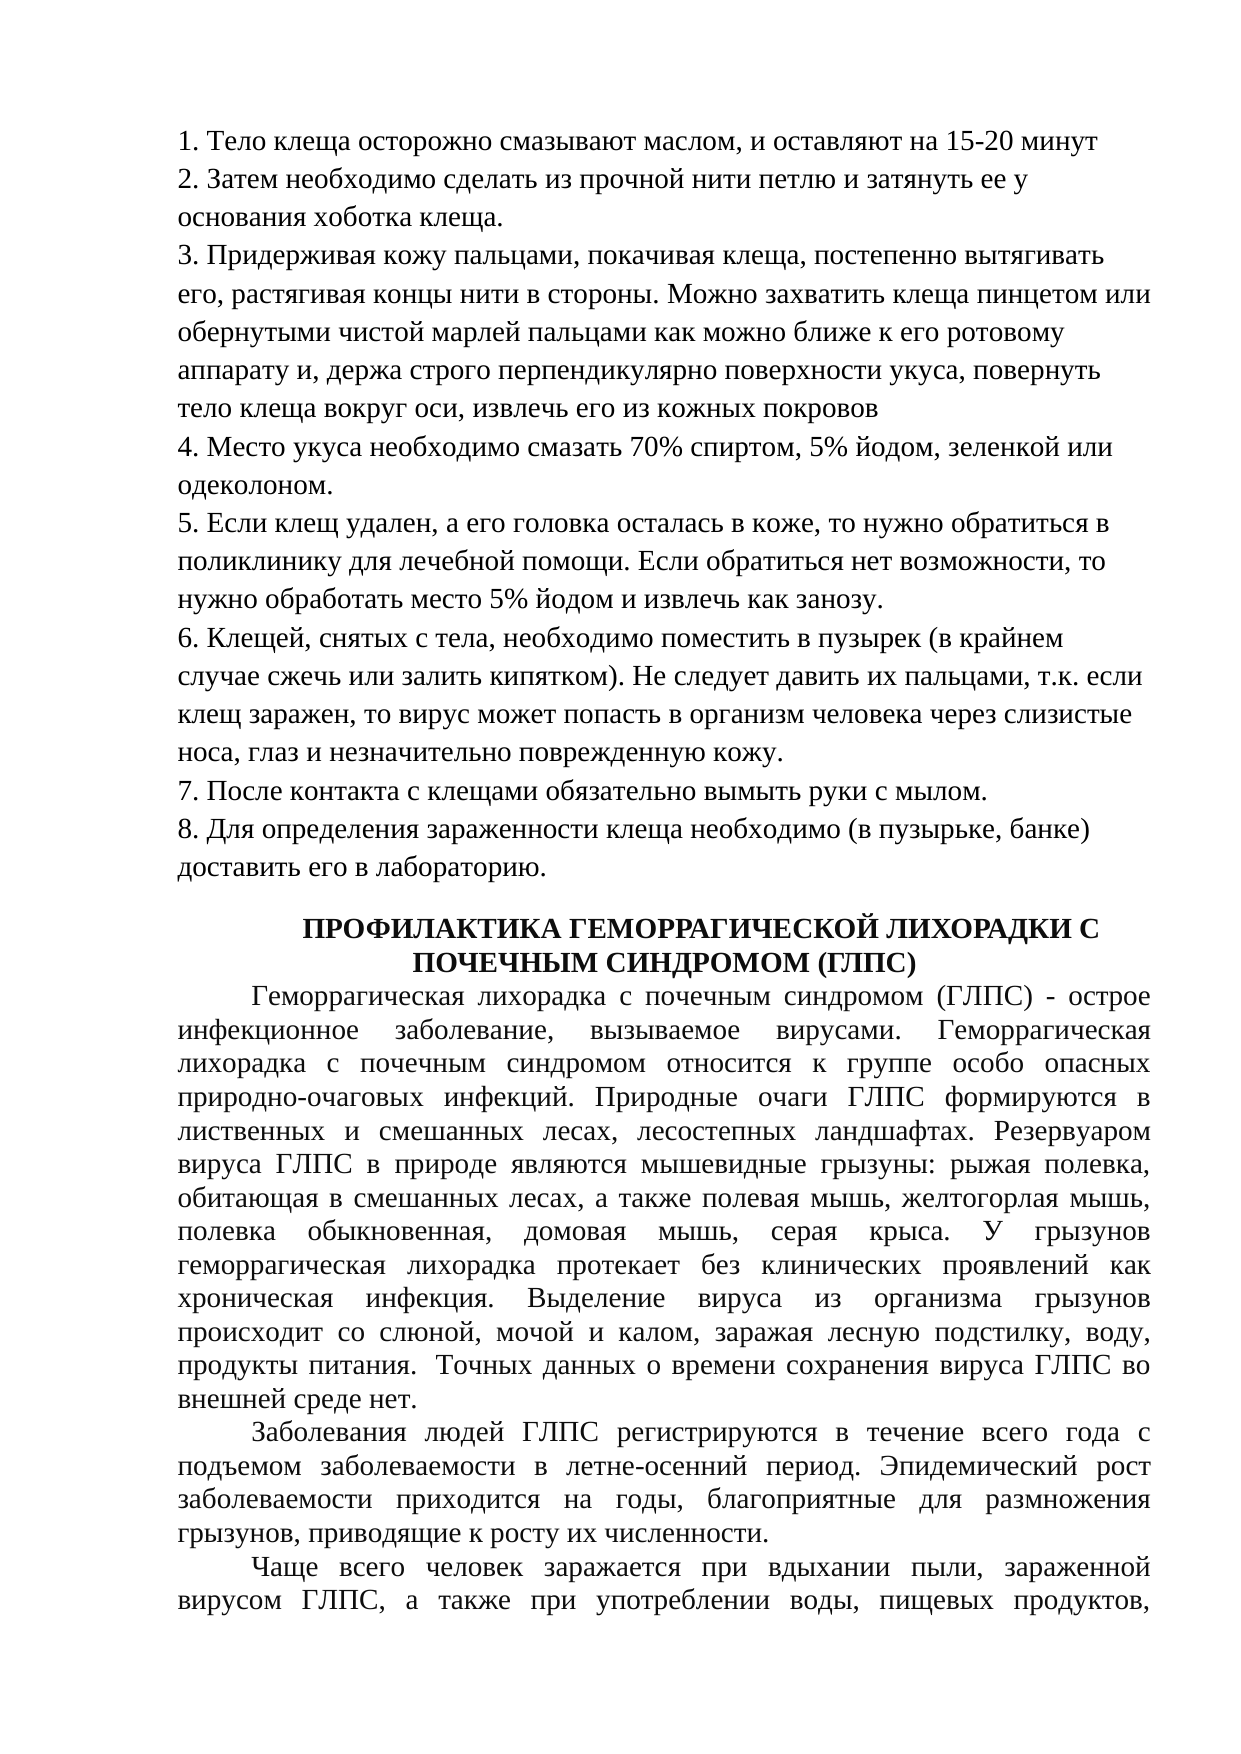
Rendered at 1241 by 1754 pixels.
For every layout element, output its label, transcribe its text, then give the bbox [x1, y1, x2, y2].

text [177, 1549, 1152, 1616]
text 1. Тело клеща осторожно смазывают маслом, и оставляют на 15-20 минут [177, 118, 1152, 156]
text 5. Если клещ удален, а его головка осталась в коже, то нужно обратиться в поликлинику для лечебной помощи. Если обратиться нет возможности, то нужно обработать место 5% йодом и извлечь как занозу. [177, 500, 1152, 615]
text ПРОФИЛАКТИКА ГЕМОРРАГИЧЕСКОЙ ЛИХОРАДКИ С ПОЧЕЧНЫМ СИНДРОМОМ (ГЛПС) [177, 911, 1152, 978]
text 8. Для определения зараженности клеща необходимо (в пузырьке, банке) доставить его в лабораторию. [177, 806, 1152, 883]
text 4. Место укуса необходимо смазать 70% спиртом, 5% йодом, зеленкой или одеколоном. [177, 424, 1152, 500]
text 6. Клещей, снятых с тела, необходимо поместить в пузырек (в крайнем случае сжечь или залить кипятком). Не следует давить их пальцами, т.к. если клещ заражен, то вирус может попасть в организм человека через слизистые носа, глаз и незначительно поврежденную кожу. [177, 615, 1152, 768]
text Заболевания людей ГЛПС регистрируются в течение всего года с подъемом заболеваемости в летне-осенний период. Эпидемический рост заболеваемости приходится на годы, благоприятные для размножения грызунов, приводящие к росту их численности. [177, 1414, 1152, 1549]
text 2. Затем необходимо сделать из прочной нити петлю и затянуть ее у основания хоботка клеща. [177, 156, 1152, 233]
text 3. Придерживая кожу пальцами, покачивая клеща, постепенно вытягивать его, растягивая концы нити в стороны. Можно захватить клеща пинцетом или обернутыми чистой марлей пальцами как можно ближе к его ротовому аппарату и, держа строго перпендикулярно поверхности укуса, повернуть тело клеща вокруг оси, извлечь его из кожных покровов [177, 233, 1152, 424]
text 7. После контакта с клещами обязательно вымыть руки с мылом. [177, 768, 1152, 806]
text Геморрагическая лихорадка с почечным синдромом (ГЛПС) - острое инфекционное заболевание, вызываемое вирусами. Геморрагическая лихорадка с почечным синдромом относится к группе особо опасных природно-очаговых инфекций. Природные очаги ГЛПС формируются в лиственных и смешанных лесах, лесостепных ландшафтах. Резервуаром вируса ГЛПС в природе являются мышевидные грызуны: рыжая полевка, обитающая в смешанных лесах, а также полевая мышь, желтогорлая мышь, полевка обыкновенная, домовая мышь, серая крыса. У грызунов геморрагическая лихорадка протекает без клинических проявлений как хроническая инфекция. Выделение вируса из организма грызунов происходит со слюной, мочой и калом, заражая лесную подстилку, воду, продукты питания. Точных данных о времени сохранения вируса ГЛПС во внешней среде нет. [177, 978, 1152, 1414]
